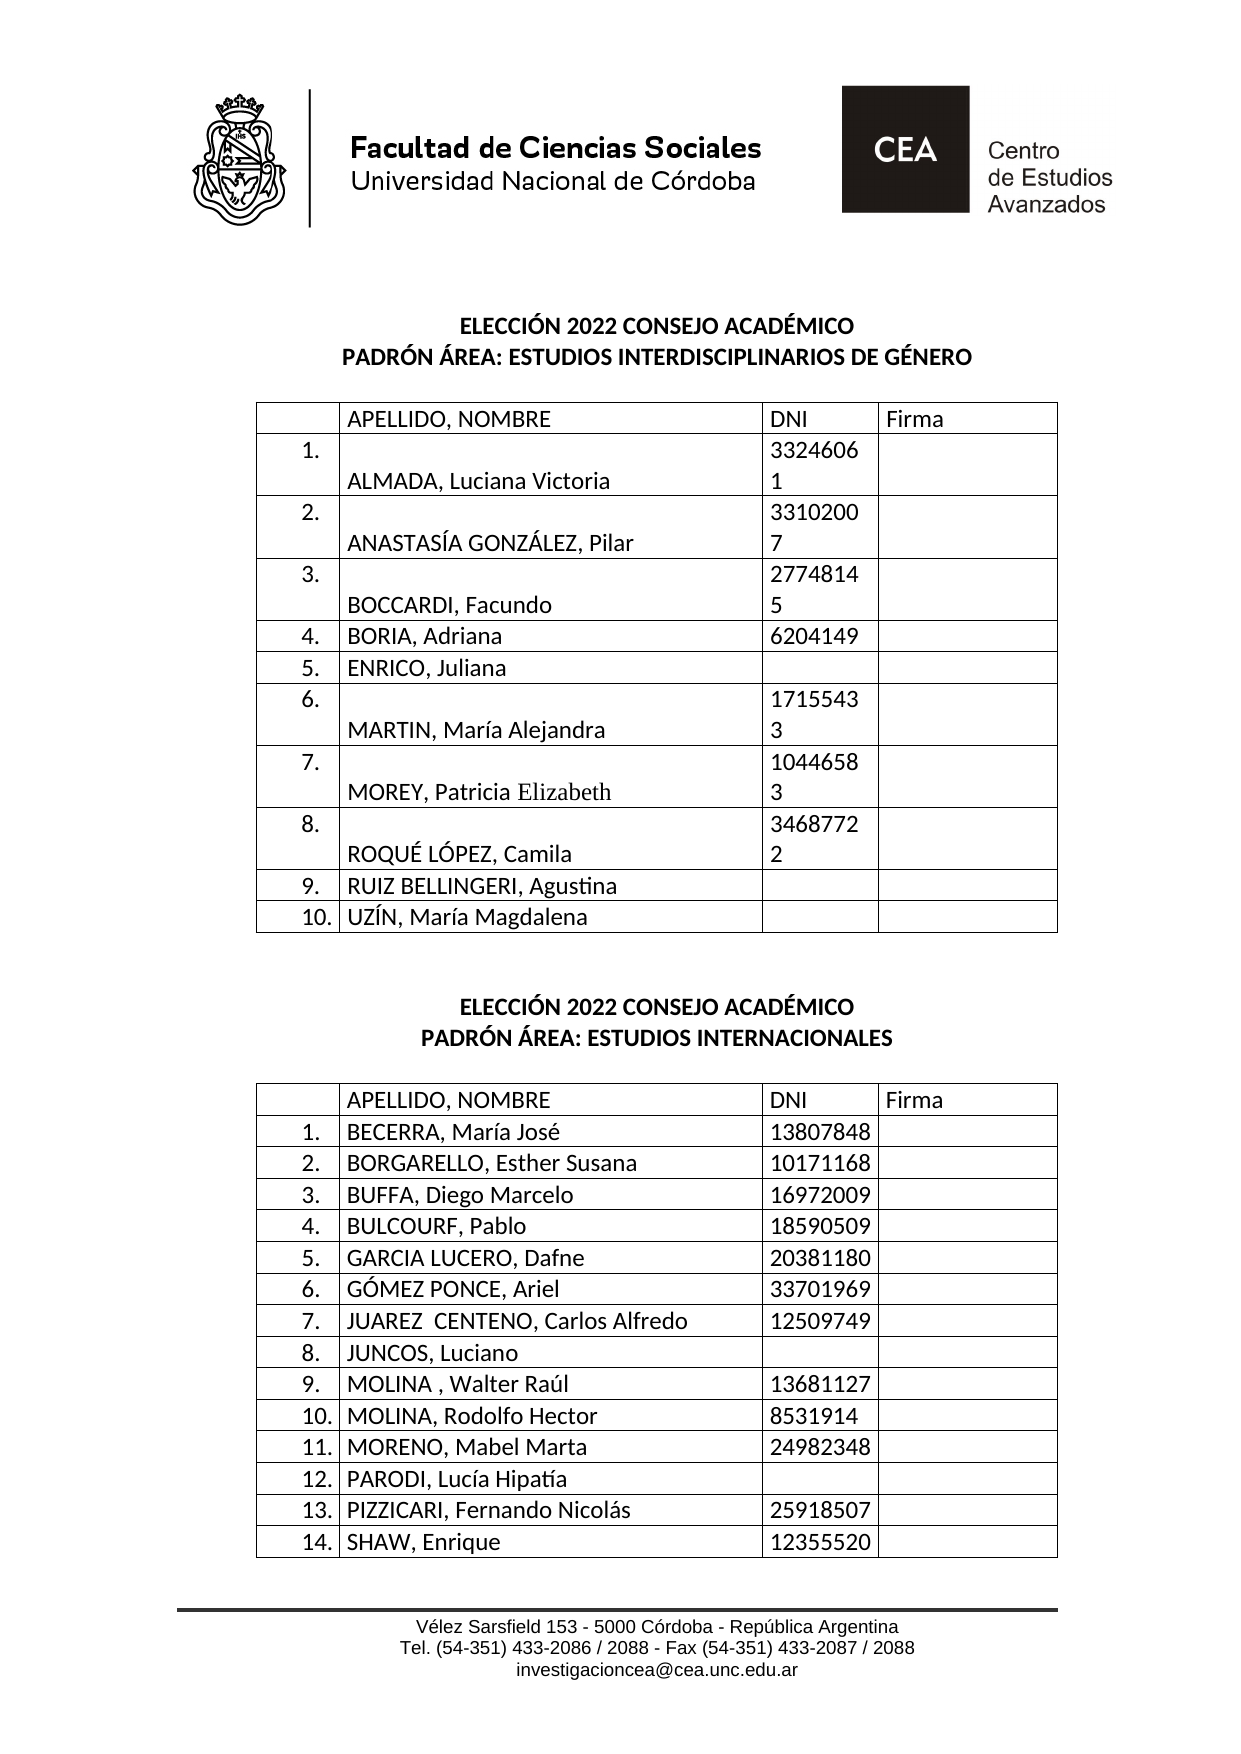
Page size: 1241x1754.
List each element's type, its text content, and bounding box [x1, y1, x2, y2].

table_cell [879, 1242, 1057, 1272]
table_cell 10446583 [763, 746, 878, 807]
table_cell BOCCARDI, Facundo [340, 559, 762, 619]
table_cell BORGARELLO, Esther Susana [340, 1147, 762, 1178]
table_cell [879, 1116, 1057, 1146]
table_cell [879, 621, 1057, 651]
table_header [257, 1084, 339, 1115]
table_cell BECERRA, María José [340, 1116, 762, 1146]
table_cell [257, 652, 339, 683]
table_cell [763, 901, 878, 932]
table_cell GÓMEZ PONCE, Ariel [340, 1274, 762, 1304]
table_cell 25918507 [763, 1495, 878, 1525]
table_cell [257, 1495, 339, 1525]
table_cell [879, 496, 1057, 557]
table_cell 10171168 [763, 1147, 878, 1178]
table_cell [257, 1274, 339, 1304]
table_cell [257, 434, 339, 495]
table_cell 27748145 [763, 559, 878, 619]
table_cell [879, 1526, 1057, 1557]
table_cell [879, 746, 1057, 807]
table_cell [257, 496, 339, 557]
table_cell [257, 1116, 339, 1146]
table_cell UZÍN, María Magdalena [340, 901, 762, 932]
table_cell [257, 1526, 339, 1557]
table_cell [257, 1337, 339, 1367]
table_cell MOLINA , Walter Raúl [340, 1368, 762, 1399]
table_cell [879, 1431, 1057, 1462]
table_cell SHAW, Enrique [340, 1526, 762, 1557]
table_cell 12509749 [763, 1305, 878, 1336]
table_cell [879, 1274, 1057, 1304]
table_cell GARCIA LUCERO, Dafne [340, 1242, 762, 1272]
table_cell 33701969 [763, 1274, 878, 1304]
table_cell 33246061 [763, 434, 878, 495]
table_cell MARTIN, María Alejandra [340, 684, 762, 745]
table_cell [257, 1368, 339, 1399]
table_cell BULCOURF, Pablo [340, 1210, 762, 1241]
table_cell 13807848 [763, 1116, 878, 1146]
table_cell MOLINA, Rodolfo Hector [340, 1400, 762, 1430]
table_header DNI [763, 403, 878, 433]
table_cell [763, 1463, 878, 1493]
table_cell [257, 808, 339, 869]
table_cell [879, 1463, 1057, 1493]
table_cell [879, 684, 1057, 745]
table_cell [879, 559, 1057, 619]
table_cell 13681127 [763, 1368, 878, 1399]
table_cell [879, 1147, 1057, 1178]
table_cell [257, 1431, 339, 1462]
table_cell BUFFA, Diego Marcelo [340, 1179, 762, 1209]
table_cell [763, 870, 878, 900]
text PADRÓN ÁREA: ESTUDIOS INTERDISCIPLINARIOS DE GÉNERO [177, 341, 1137, 371]
picture [162, 73, 819, 252]
table_cell 20381180 [763, 1242, 878, 1272]
table_cell 6204149 [763, 621, 878, 651]
table_cell [257, 559, 339, 619]
table_header APELLIDO, NOMBRE [340, 403, 762, 433]
table_cell [257, 901, 339, 932]
table_cell [257, 1242, 339, 1272]
table_cell [763, 652, 878, 683]
table_cell JUAREZ CENTENO, Carlos Alfredo [340, 1305, 762, 1336]
table_cell PARODI, Lucía Hipatía [340, 1463, 762, 1493]
table_cell JUNCOS, Luciano [340, 1337, 762, 1367]
table_cell 24982348 [763, 1431, 878, 1462]
table_cell PIZZICARI, Fernando Nicolás [340, 1495, 762, 1525]
table_cell [879, 1337, 1057, 1367]
table_cell [879, 1305, 1057, 1336]
picture [840, 84, 1116, 216]
table_cell 18590509 [763, 1210, 878, 1241]
text ELECCIÓN 2022 CONSEJO ACADÉMICO [177, 310, 1137, 341]
table_cell BORIA, Adriana [340, 621, 762, 651]
table_cell [879, 1179, 1057, 1209]
table_header DNI [763, 1084, 878, 1115]
table_cell [257, 1463, 339, 1493]
table_cell [879, 652, 1057, 683]
table_cell 33102007 [763, 496, 878, 557]
table_cell RUIZ BELLINGERI, Agustina [340, 870, 762, 900]
table_cell 16972009 [763, 1179, 878, 1209]
table_cell [257, 1210, 339, 1241]
table_cell [257, 1400, 339, 1430]
table_cell [257, 746, 339, 807]
table_cell 12355520 [763, 1526, 878, 1557]
table_cell [257, 870, 339, 900]
table_cell ANASTASÍA GONZÁLEZ, Pilar [340, 496, 762, 557]
table_cell ENRICO, Juliana [340, 652, 762, 683]
table_cell MOREY, Patricia Elizabeth [340, 746, 762, 807]
table_cell 34687722 [763, 808, 878, 869]
table_cell [879, 808, 1057, 869]
table_cell [763, 1337, 878, 1367]
table_header [257, 403, 339, 433]
table_cell [257, 1305, 339, 1336]
table_cell [879, 1495, 1057, 1525]
table_cell [879, 1400, 1057, 1430]
table_cell [257, 1179, 339, 1209]
table_cell [879, 434, 1057, 495]
table_cell ALMADA, Luciana Victoria [340, 434, 762, 495]
table_cell [879, 1368, 1057, 1399]
text PADRÓN ÁREA: ESTUDIOS INTERNACIONALES [177, 1022, 1137, 1053]
table_cell [879, 901, 1057, 932]
table_cell ROQUÉ LÓPEZ, Camila [340, 808, 762, 869]
table_header APELLIDO, NOMBRE [340, 1084, 762, 1115]
table_cell [257, 621, 339, 651]
table_cell [257, 684, 339, 745]
text ELECCIÓN 2022 CONSEJO ACADÉMICO [177, 992, 1137, 1022]
table_cell [879, 1210, 1057, 1241]
table_header Firma [879, 1084, 1057, 1115]
table_cell 8531914 [763, 1400, 878, 1430]
table_header Firma [879, 403, 1057, 433]
table_cell [257, 1147, 339, 1178]
table_cell MORENO, Mabel Marta [340, 1431, 762, 1462]
table_cell 17155433 [763, 684, 878, 745]
table_cell [879, 870, 1057, 900]
